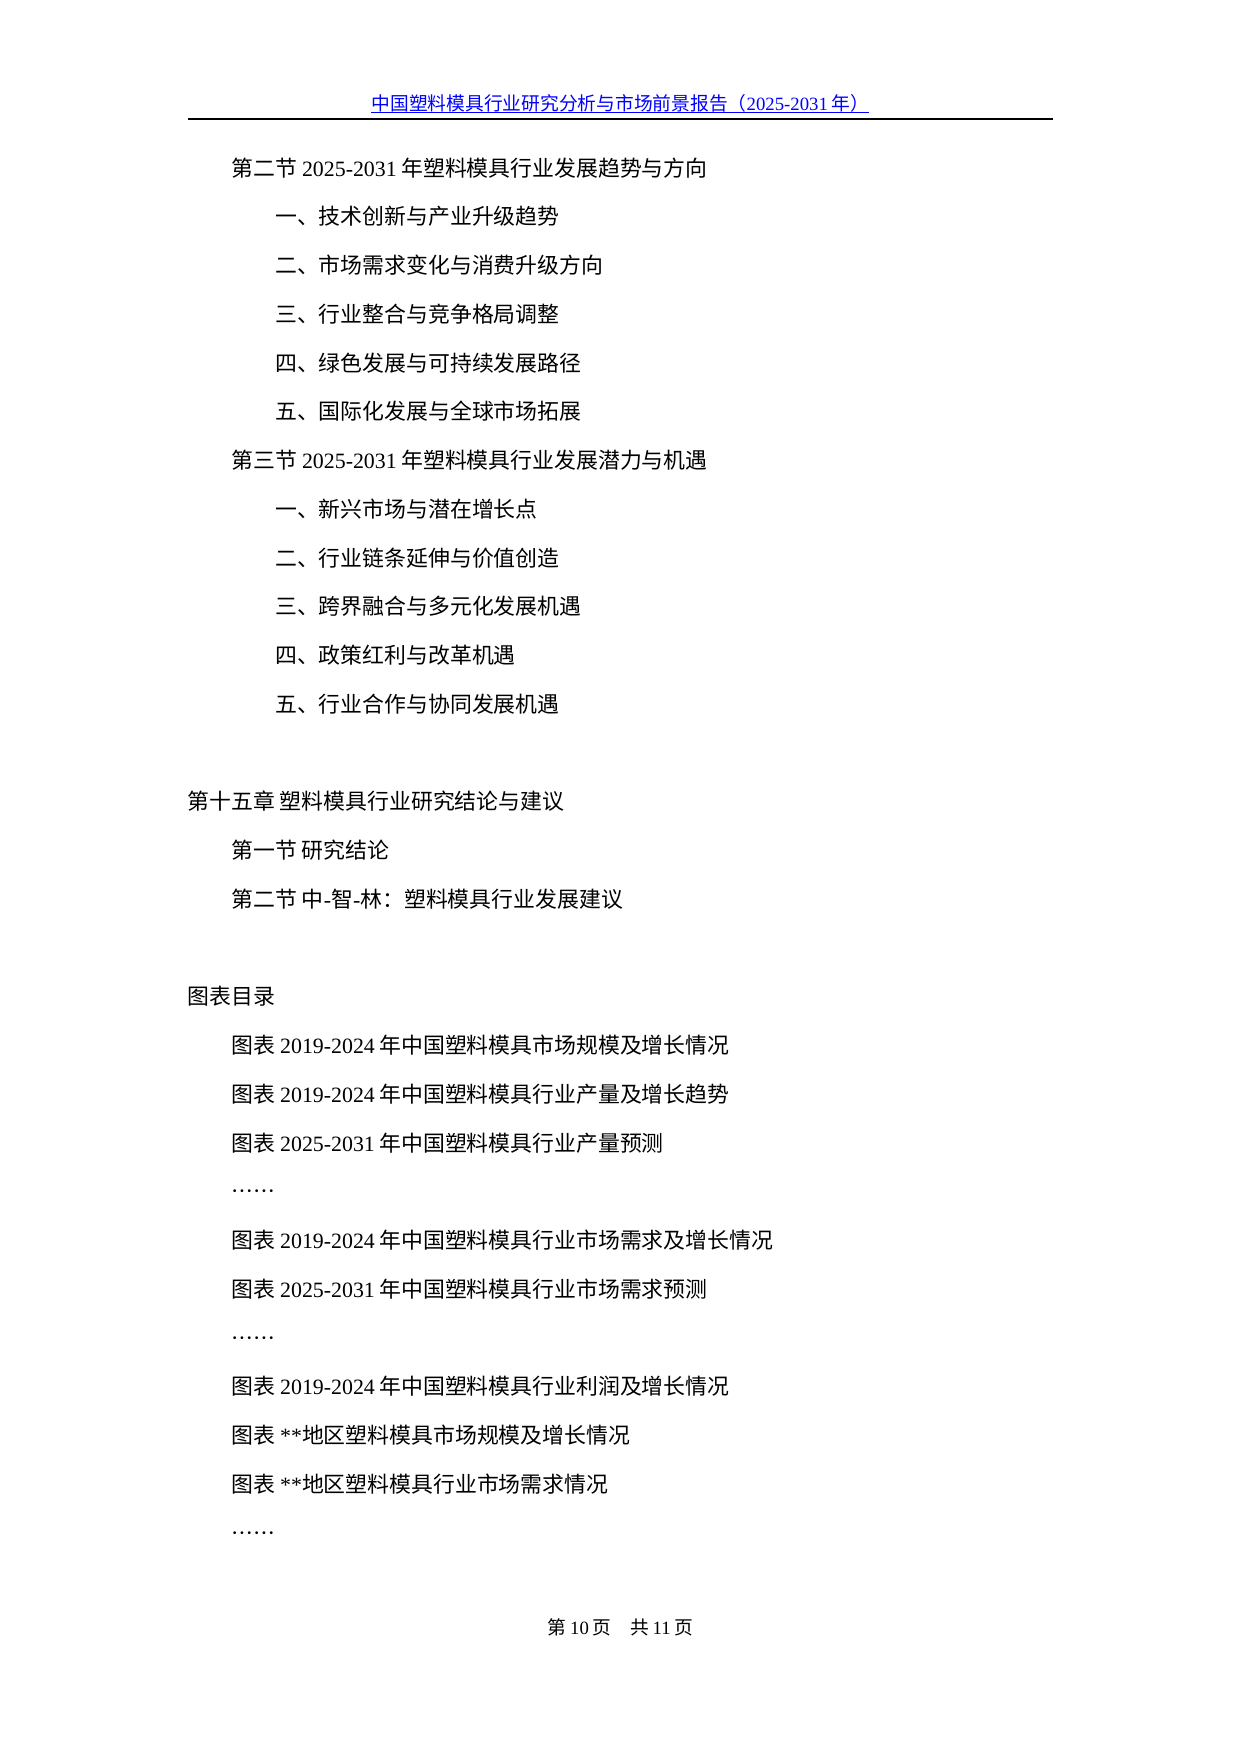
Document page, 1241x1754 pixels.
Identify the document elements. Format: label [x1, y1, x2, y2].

text [187, 150, 1053, 1548]
